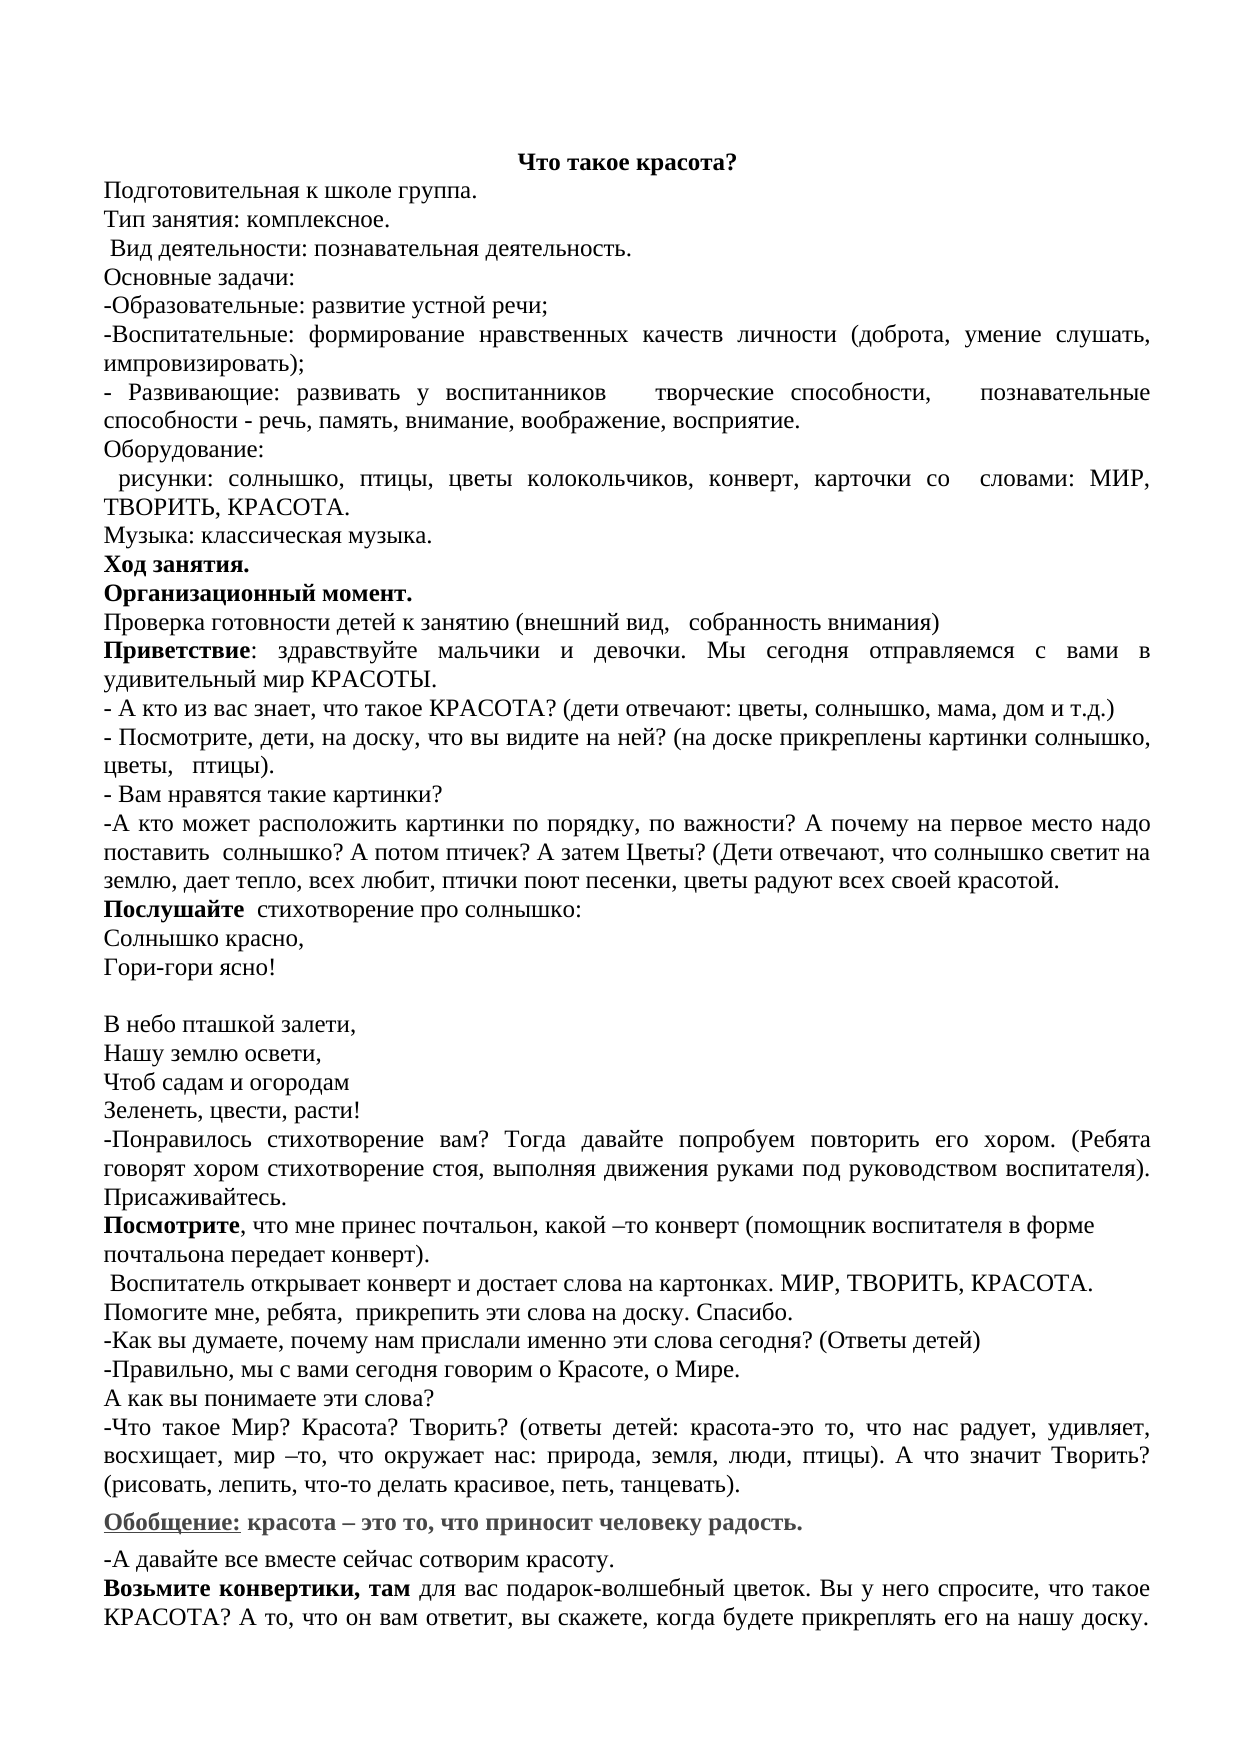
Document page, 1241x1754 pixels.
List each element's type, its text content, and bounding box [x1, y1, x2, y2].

text -Понравилось стихотворение вам? Тогда давайте попробуем повторить его хором. (Ребята говорят хором стихотворение стоя, выполняя движения руками под руководством воспитателя). Присаживайтесь. [103, 1124, 1152, 1211]
text Основные задачи: [103, 262, 1152, 291]
text Оборудование: [103, 434, 1152, 463]
text - Посмотрите, дети, на доску, что вы видите на ней? (на доске прикреплены картинки солнышко, цветы, птицы). [103, 722, 1152, 779]
text Обобщение: красота – это то, что приносит человеку радость. [103, 1507, 1152, 1536]
text Подготовительная к школе группа. [103, 176, 1152, 204]
list Проверка готовности детей к занятию (внешний вид, собранность внимания) [103, 607, 1152, 636]
text Тип занятия: комплексное. [103, 204, 1152, 233]
text - Развивающие: развивать у воспитанников творческие способности, познавательные способности - речь, память, внимание, воображение, восприятие. [103, 377, 1152, 434]
text Приветствие: здравствуйте мальчики и девочки. Мы сегодня отправляемся с вами в удивительный мир КРАСОТЫ. [103, 636, 1152, 693]
text -Правильно, мы с вами сегодня говорим о Красоте, о Мире. [103, 1354, 1152, 1383]
text А как вы понимаете эти слова? [103, 1383, 1152, 1412]
text -А давайте все вместе сейчас сотворим красоту. [103, 1544, 1152, 1573]
text -А кто может расположить картинки по порядку, по важности? А почему на первое место надо поставить солнышко? А потом птичек? А затем Цветы? (Дети отвечают, что солнышко светит на землю, дает тепло, всех любит, птички поют песенки, цветы радуют всех своей красотой. [103, 808, 1152, 894]
text -Воспитательные: формирование нравственных качеств личности (доброта, умение слушать, импровизировать); [103, 319, 1152, 377]
text -Как вы думаете, почему нам прислали именно эти слова сегодня? (Ответы детей) [103, 1326, 1152, 1354]
text Организационный момент. [103, 578, 1152, 607]
text рисунки: солнышко, птицы, цветы колокольчиков, конверт, карточки со словами: МИР, ТВОРИТЬ, КРАСОТА. [103, 463, 1152, 521]
text Солнышко красно, Гори-гори ясно! В небо пташкой залети, Нашу землю освети, Чтоб садам и огородам Зеленеть, цвести, расти! [103, 923, 1152, 1124]
text Послушайте стихотворение про солнышко: [103, 894, 1152, 923]
text Что такое красота? [103, 147, 1152, 176]
list Ход занятия. [103, 549, 1152, 578]
text - А кто из вас знает, что такое КРАСОТА? (дети отвечают: цветы, солнышко, мама, дом и т.д.) [103, 693, 1152, 722]
text -Образовательные: развитие устной речи; [103, 291, 1152, 319]
text - Вам нравятся такие картинки? [103, 779, 1152, 808]
text -Что такое Мир? Красота? Творить? (ответы детей: красота-это то, что нас радует, удивляет, восхищает, мир –то, что окружает нас: природа, земля, люди, птицы). А что значит Творить? (рисовать, лепить, что-то делать красивое, петь, танцевать). [103, 1412, 1152, 1498]
text Музыка: классическая музыка. [103, 521, 1152, 549]
text Посмотрите, что мне принес почтальон, какой –то конверт (помощник воспитателя в форме почтальона передает конверт). Воспитатель открывает конверт и достает слова на картонках. МИР, ТВОРИТЬ, КРАСОТА. Помогите мне, ребята, прикрепить эти слова на доску. Спасибо. [103, 1211, 1152, 1326]
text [103, 1573, 1152, 1631]
text Вид деятельности: познавательная деятельность. [103, 233, 1152, 262]
